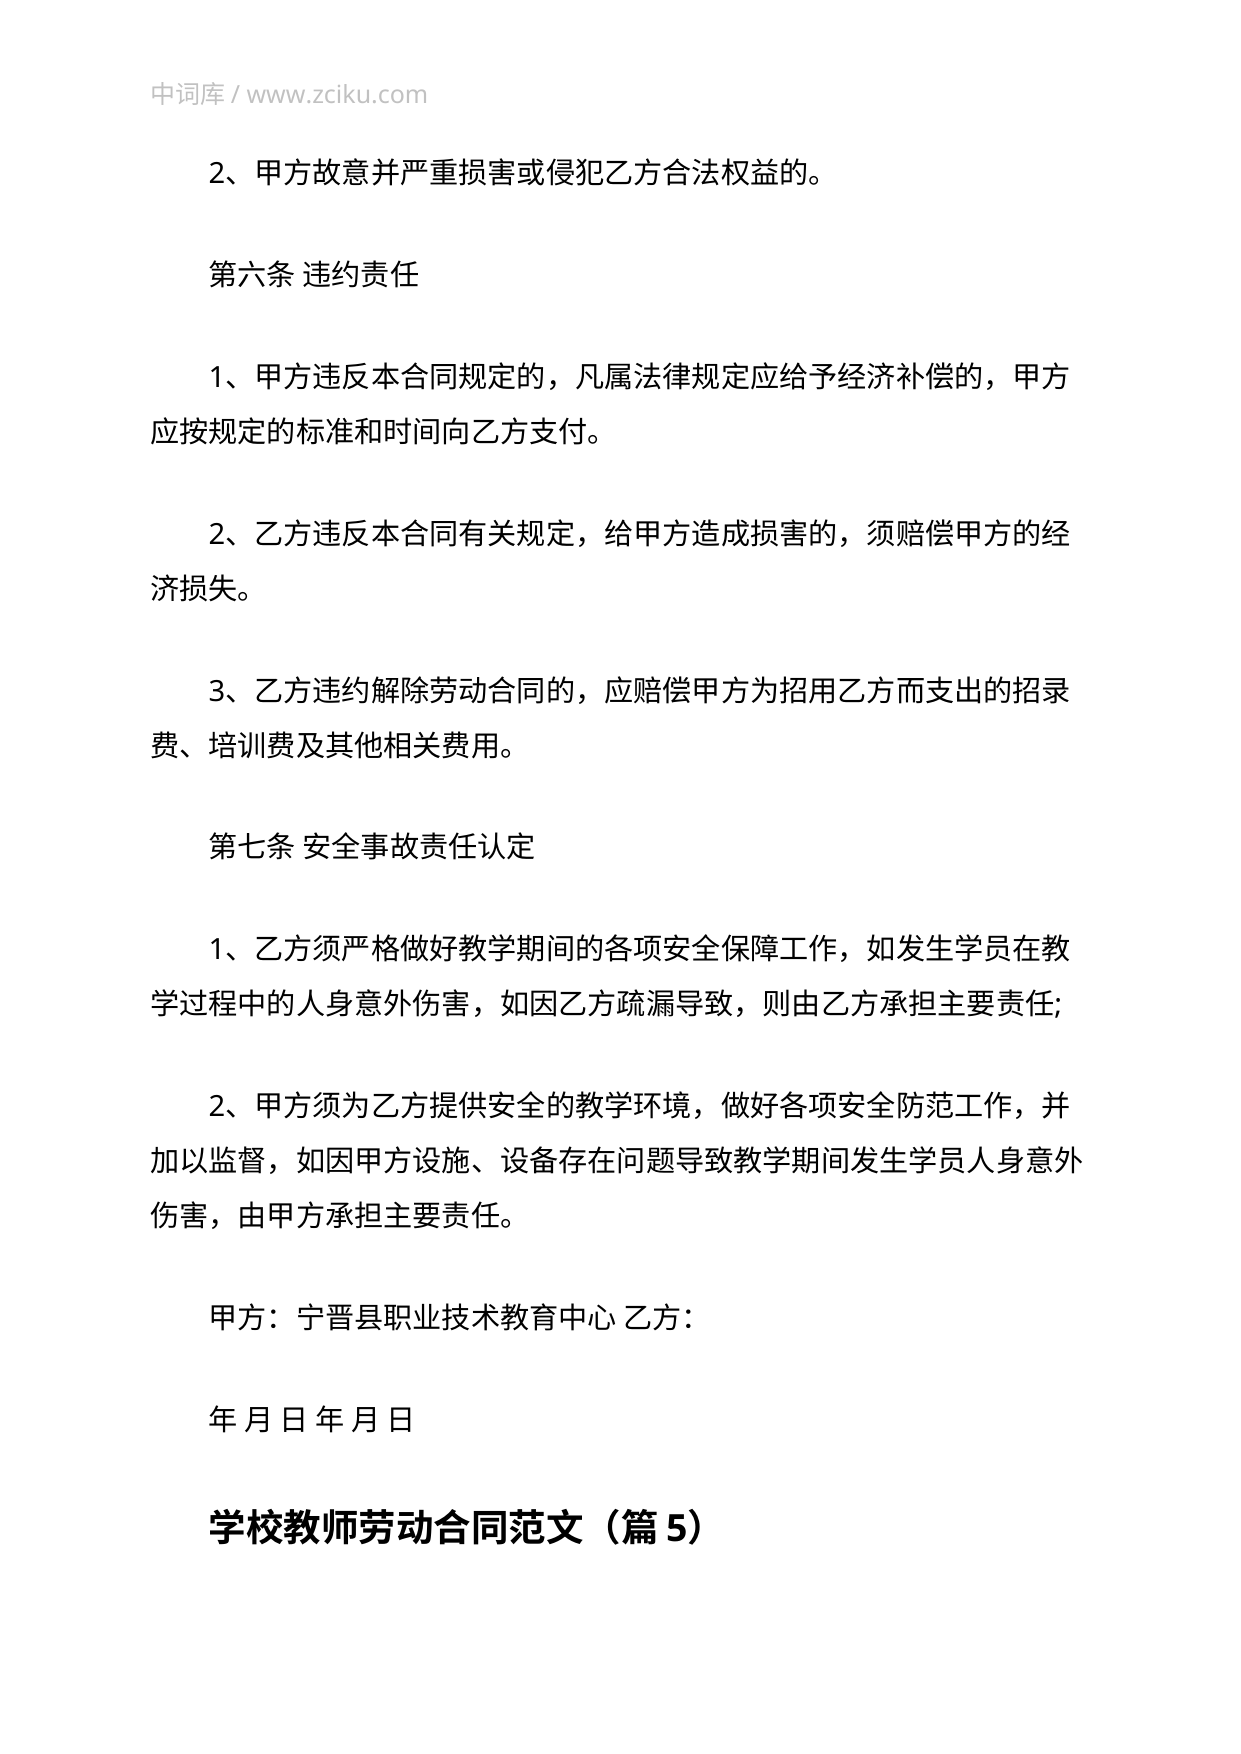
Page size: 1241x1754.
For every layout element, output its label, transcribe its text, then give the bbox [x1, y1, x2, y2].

text 2、乙方违反本合同有关规定，给甲方造成损害的，须赔偿甲方的经济损失。 [150, 511, 1090, 608]
text 1、甲方违反本合同规定的，凡属法律规定应给予经济补偿的，甲方应按规定的标准和时间向乙方支付。 [150, 354, 1090, 451]
text 1、乙方须严格做好教学期间的各项安全保障工作，如发生学员在教学过程中的人身意外伤害，如因乙方疏漏导致，则由乙方承担主要责任; [150, 926, 1090, 1023]
text 年 月 日 年 月 日 [150, 1396, 1090, 1438]
text 第六条 违约责任 [150, 252, 1090, 294]
text 甲方：宁晋县职业技术教育中心 乙方： [150, 1294, 1090, 1337]
text 3、乙方违约解除劳动合同的，应赔偿甲方为招用乙方而支出的招录费、培训费及其他相关费用。 [150, 667, 1090, 764]
text 2、甲方须为乙方提供安全的教学环境，做好各项安全防范工作，并加以监督，如因甲方设施、设备存在问题导致教学期间发生学员人身意外伤害，由甲方承担主要责任。 [150, 1083, 1090, 1235]
text 2、甲方故意并严重损害或侵犯乙方合法权益的。 [150, 150, 1090, 192]
text 学校教师劳动合同范文（篇5） [150, 1498, 1090, 1552]
text 第七条 安全事故责任认定 [150, 824, 1090, 866]
